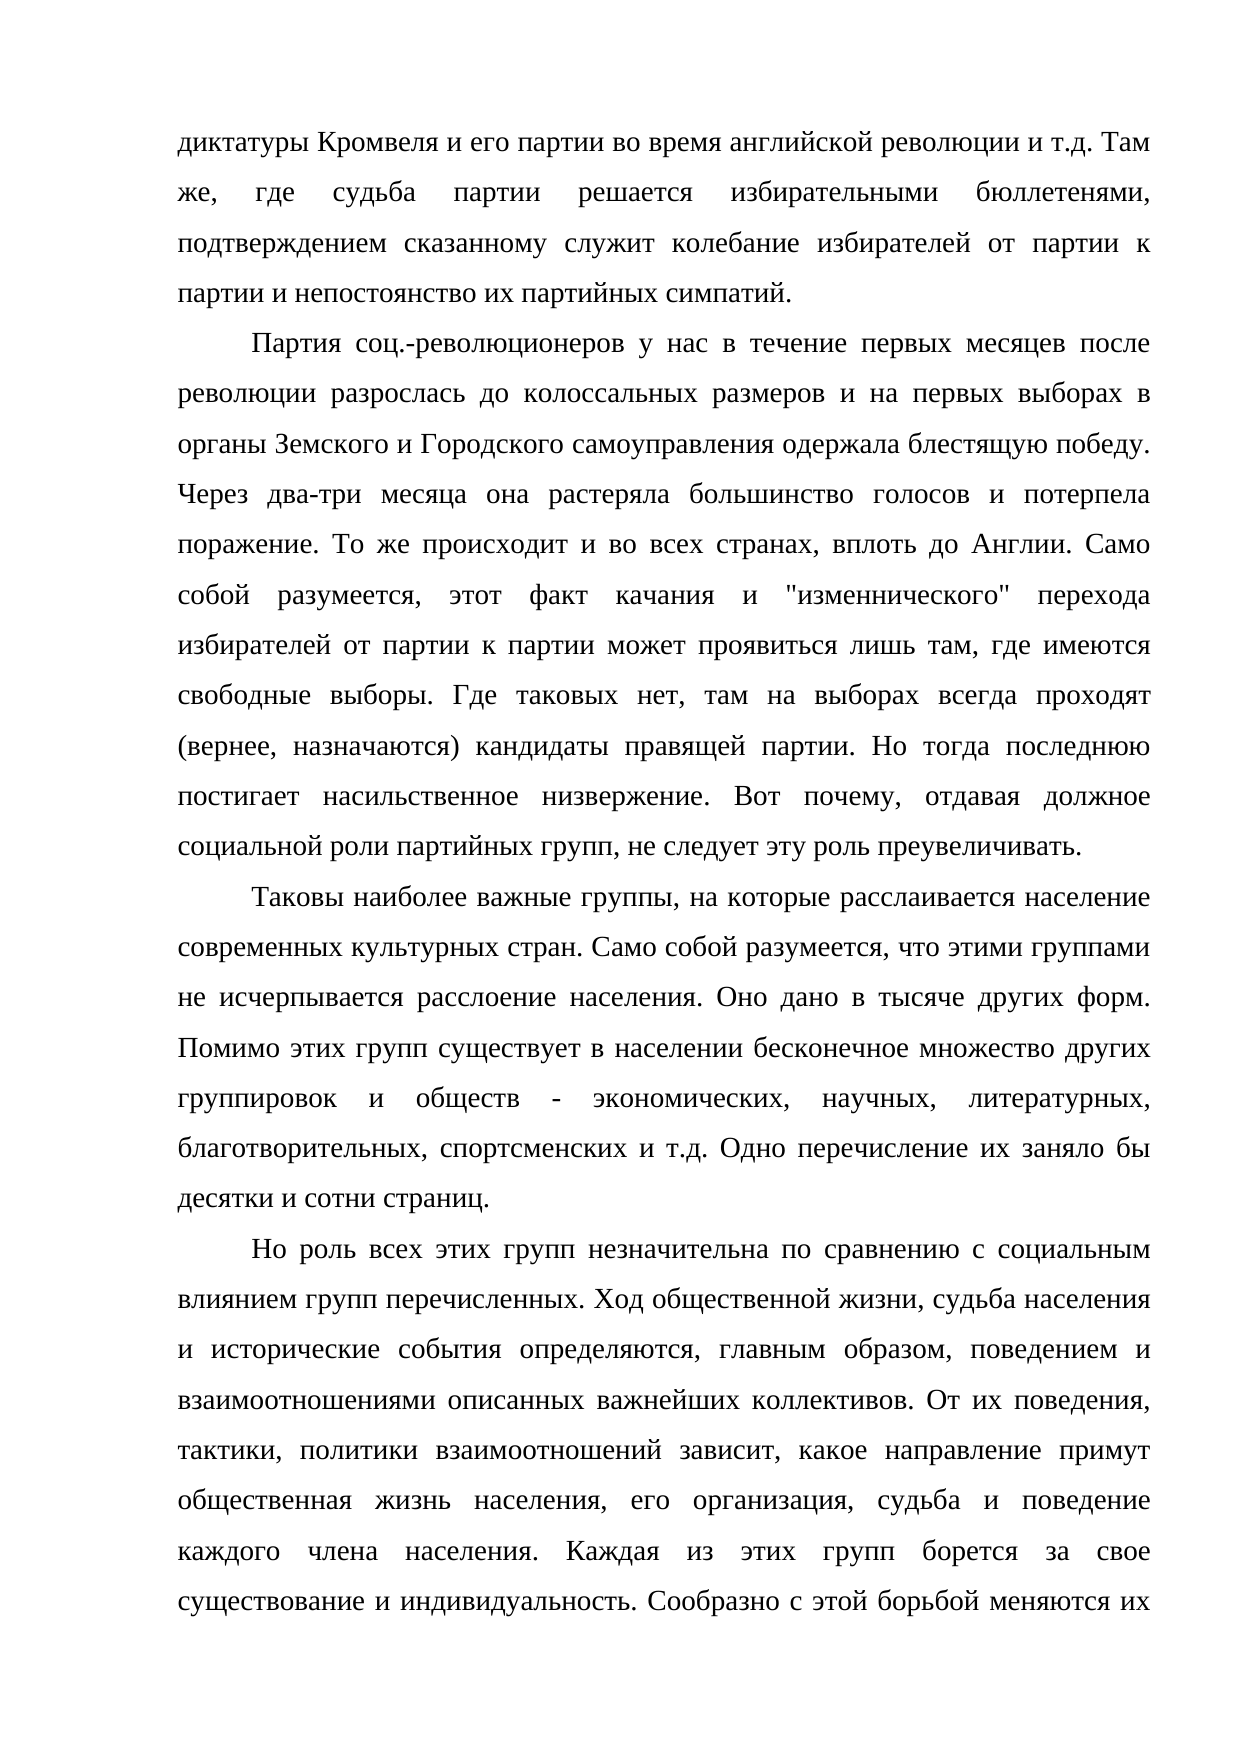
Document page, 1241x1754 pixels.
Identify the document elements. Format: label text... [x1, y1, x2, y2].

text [177, 124, 1152, 308]
text Таковы наиболее важные группы, на которые расслаивается население современных культурных стран. Само собой разумеется, что этими группами не исчерпывается расслоение населения. Оно дано в тысяче других форм. Помимо этих групп существует в населении бесконечное множество других группировок и обществ - экономических, научных, литературных, благотворительных, спортсменских и т.д. Одно перечисление их заняло бы десятки и сотни страниц. [177, 879, 1152, 1214]
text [177, 1231, 1152, 1617]
text Партия соц.-революционеров у нас в течение первых месяцев после революции разрослась до колоссальных размеров и на первых выборах в органы Земского и Городского самоуправления одержала блестящую победу. Через два-три месяца она растеряла большинство голосов и потерпела поражение. То же происходит и во всех странах, вплоть до Англии. Само собой разумеется, этот факт качания и "изменнического" перехода избирателей от партии к партии может проявиться лишь там, где имеются свободные выборы. Где таковых нет, там на выборах всегда проходят (вернее, назначаются) кандидаты правящей партии. Но тогда последнюю постигает насильственное низвержение. Вот почему, отдавая должное социальной роли партийных групп, не следует эту роль преувеличивать. [177, 325, 1152, 862]
